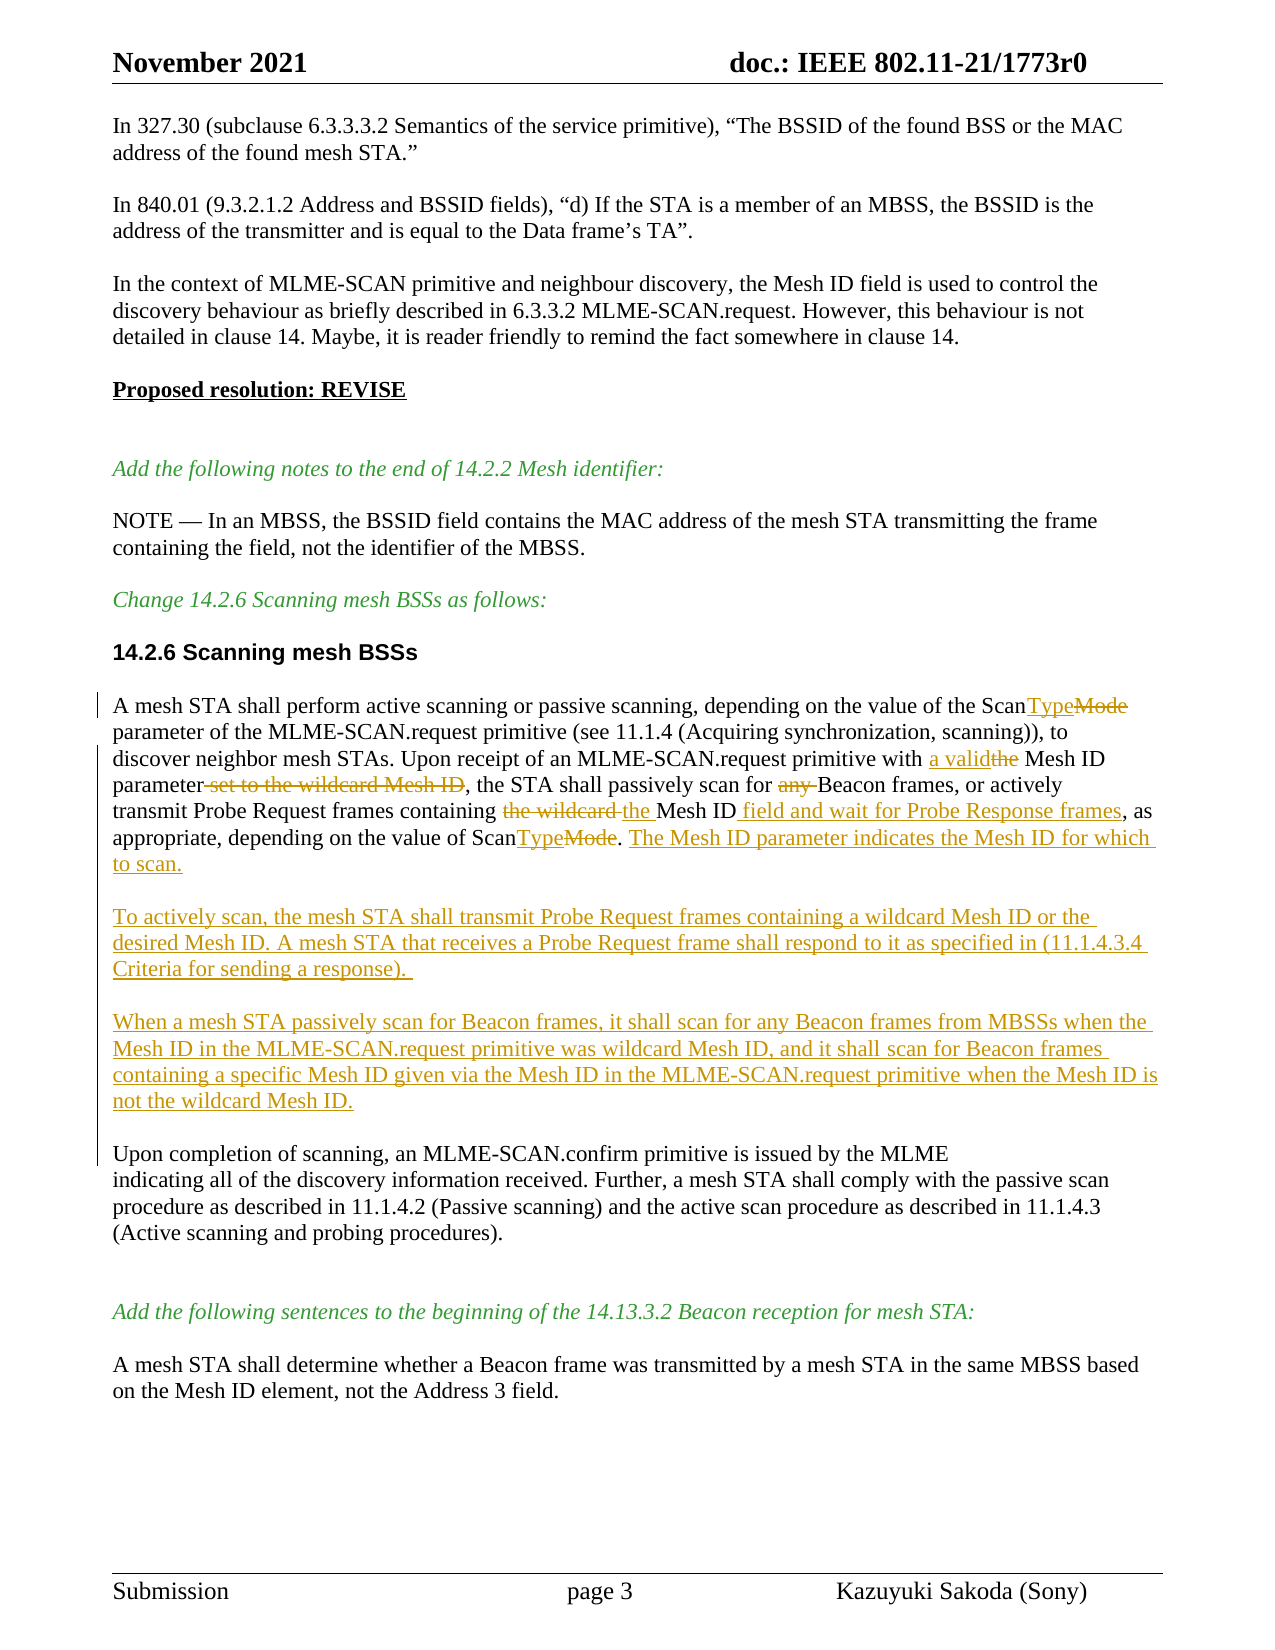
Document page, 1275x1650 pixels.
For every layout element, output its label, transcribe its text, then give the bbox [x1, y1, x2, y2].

text In the context of MLME-SCAN primitive and neighbour discovery, the Mesh ID field is used to control the discovery behaviour as briefly described in 6.3.3.2 MLME-SCAN.request. However, this behaviour is not detailed in clause 14. Maybe, it is reader friendly to remind the fact somewhere in clause 14. [112, 270, 1163, 349]
text NOTE — In an MBSS, the BSSID field contains the MAC address of the mesh STA transmitting the frame containing the field, not the identifier of the MBSS. [112, 507, 1163, 560]
text Add the following sentences to the beginning of the 14.13.3.2 Beacon reception for mesh STA: [112, 1298, 1163, 1324]
text discover neighbor mesh STAs. Upon receipt of an MLME-SCAN.request primitive with Mesh ID [112, 745, 1163, 771]
text parameter of the MLME-SCAN.request primitive (see 11.1.4 (Acquiring synchronization, scanning)), to [112, 718, 1163, 745]
text In 840.01 (9.3.2.1.2 Address and BSSID fields), “d) If the STA is a member of an MBSS, the BSSID is the address of the transmitter and is equal to the Data frame’s TA”. [112, 191, 1163, 244]
text Add the following notes to the end of 14.2.2 Mesh identifier: [112, 455, 1163, 481]
text A mesh STA shall determine whether a Beacon frame was transmitted by a mesh STA in the same MBSS based on the Mesh ID element, not the Address 3 field. [112, 1351, 1163, 1403]
text transmit Probe Request frames containing Mesh ID, as appropriate, depending on the value of Scan. [112, 797, 1163, 876]
text Proposed resolution: REVISE [112, 376, 1163, 402]
text Change 14.2.6 Scanning mesh BSSs as follows: [112, 587, 1163, 613]
text indicating all of the discovery information received. Further, a mesh STA shall comply with the passive scan [112, 1166, 1163, 1193]
text In 327.30 (subclause 6.3.3.3.2 Semantics of the service primitive), “The BSSID of the found BSS or the MAC address of the found mesh STA.” [112, 112, 1163, 165]
text Upon completion of scanning, an MLME-SCAN.confirm primitive is issued by the MLME [112, 1140, 1163, 1166]
text procedure as described in 11.1.4.2 (Passive scanning) and the active scan procedure as described in 11.1.4.3 [112, 1193, 1163, 1219]
text 14.2.6 Scanning mesh BSSs [112, 639, 1163, 666]
text parameter, the STA shall passively scan for Beacon frames, or actively [112, 771, 1163, 797]
text A mesh STA shall perform active scanning or passive scanning, depending on the value of the Scan [112, 692, 1163, 718]
text (Active scanning and probing procedures). [112, 1219, 1163, 1245]
